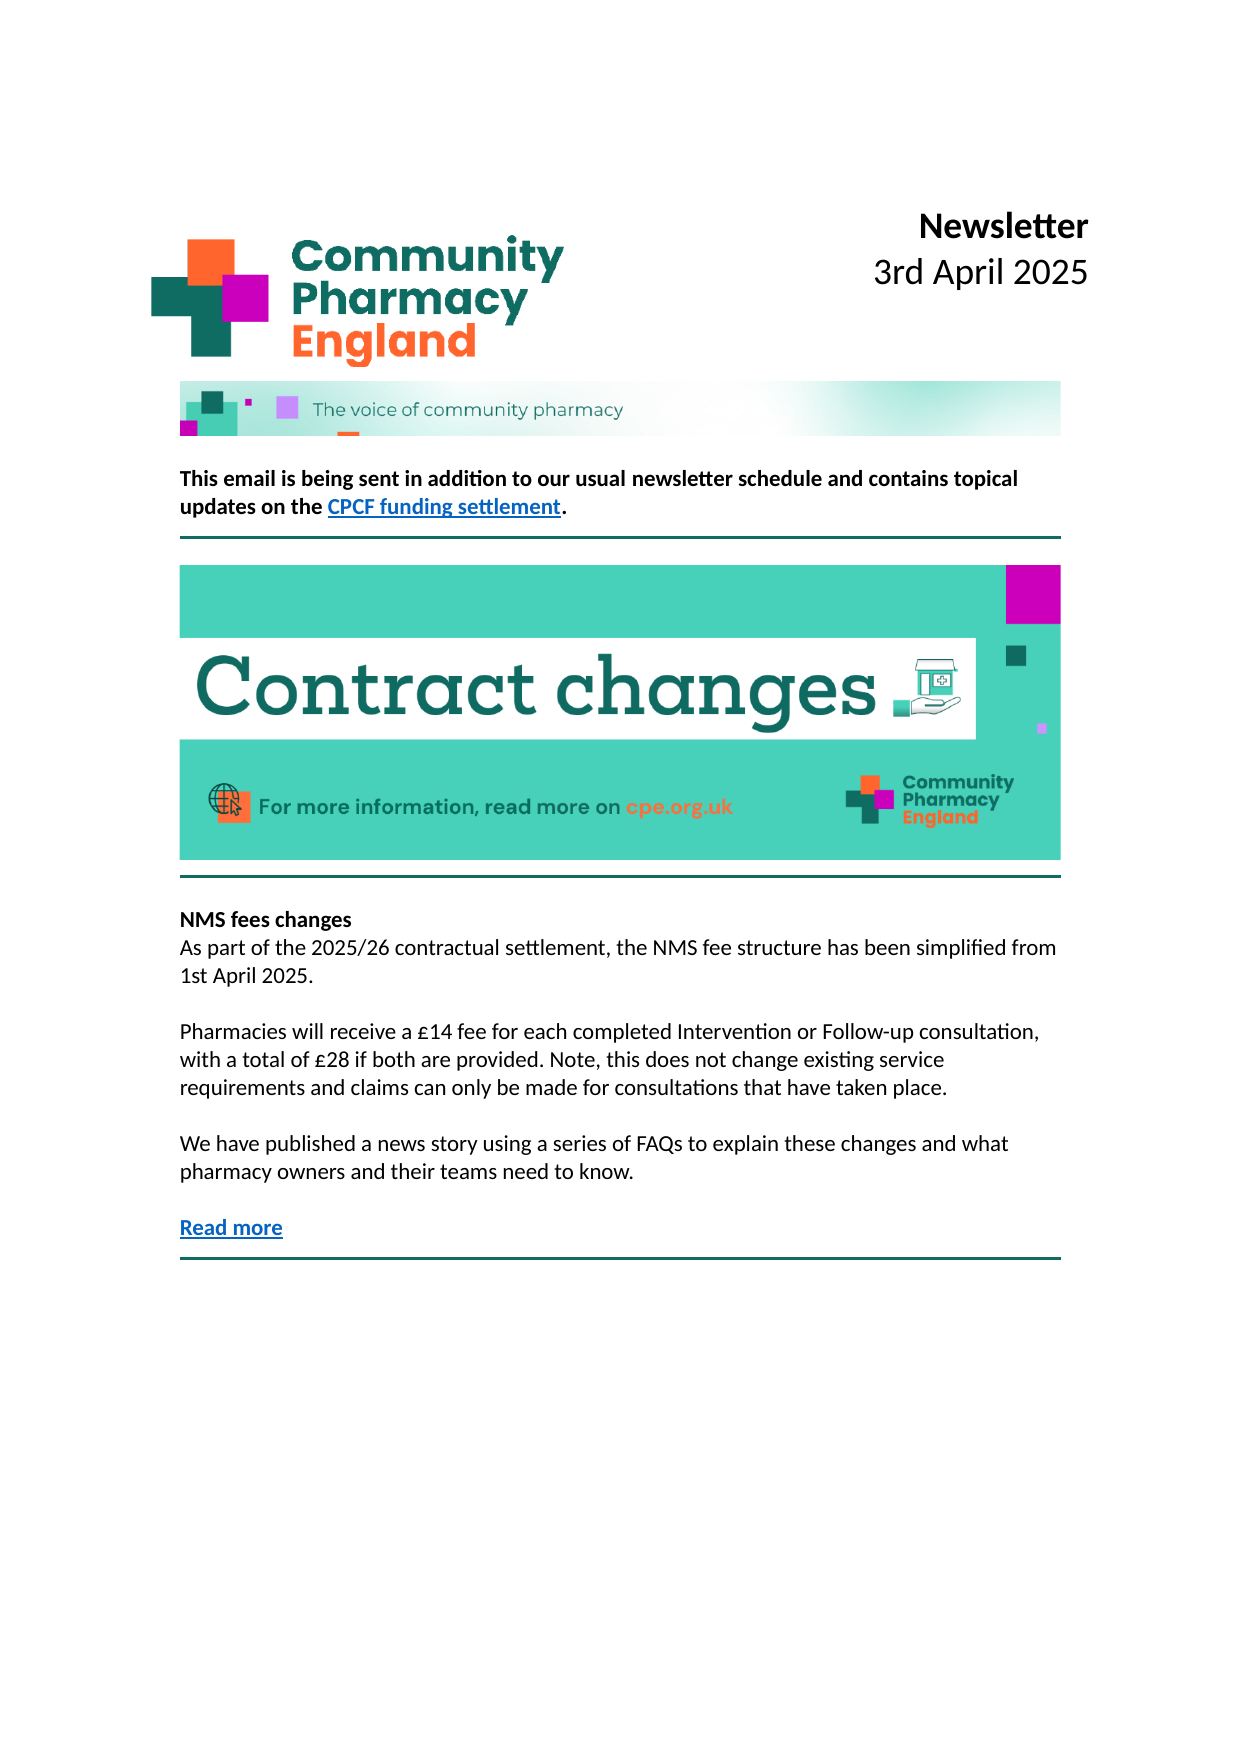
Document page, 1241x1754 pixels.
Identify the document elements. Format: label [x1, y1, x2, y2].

picture [179, 381, 1061, 436]
picture [151, 234, 564, 367]
picture [179, 565, 1061, 860]
